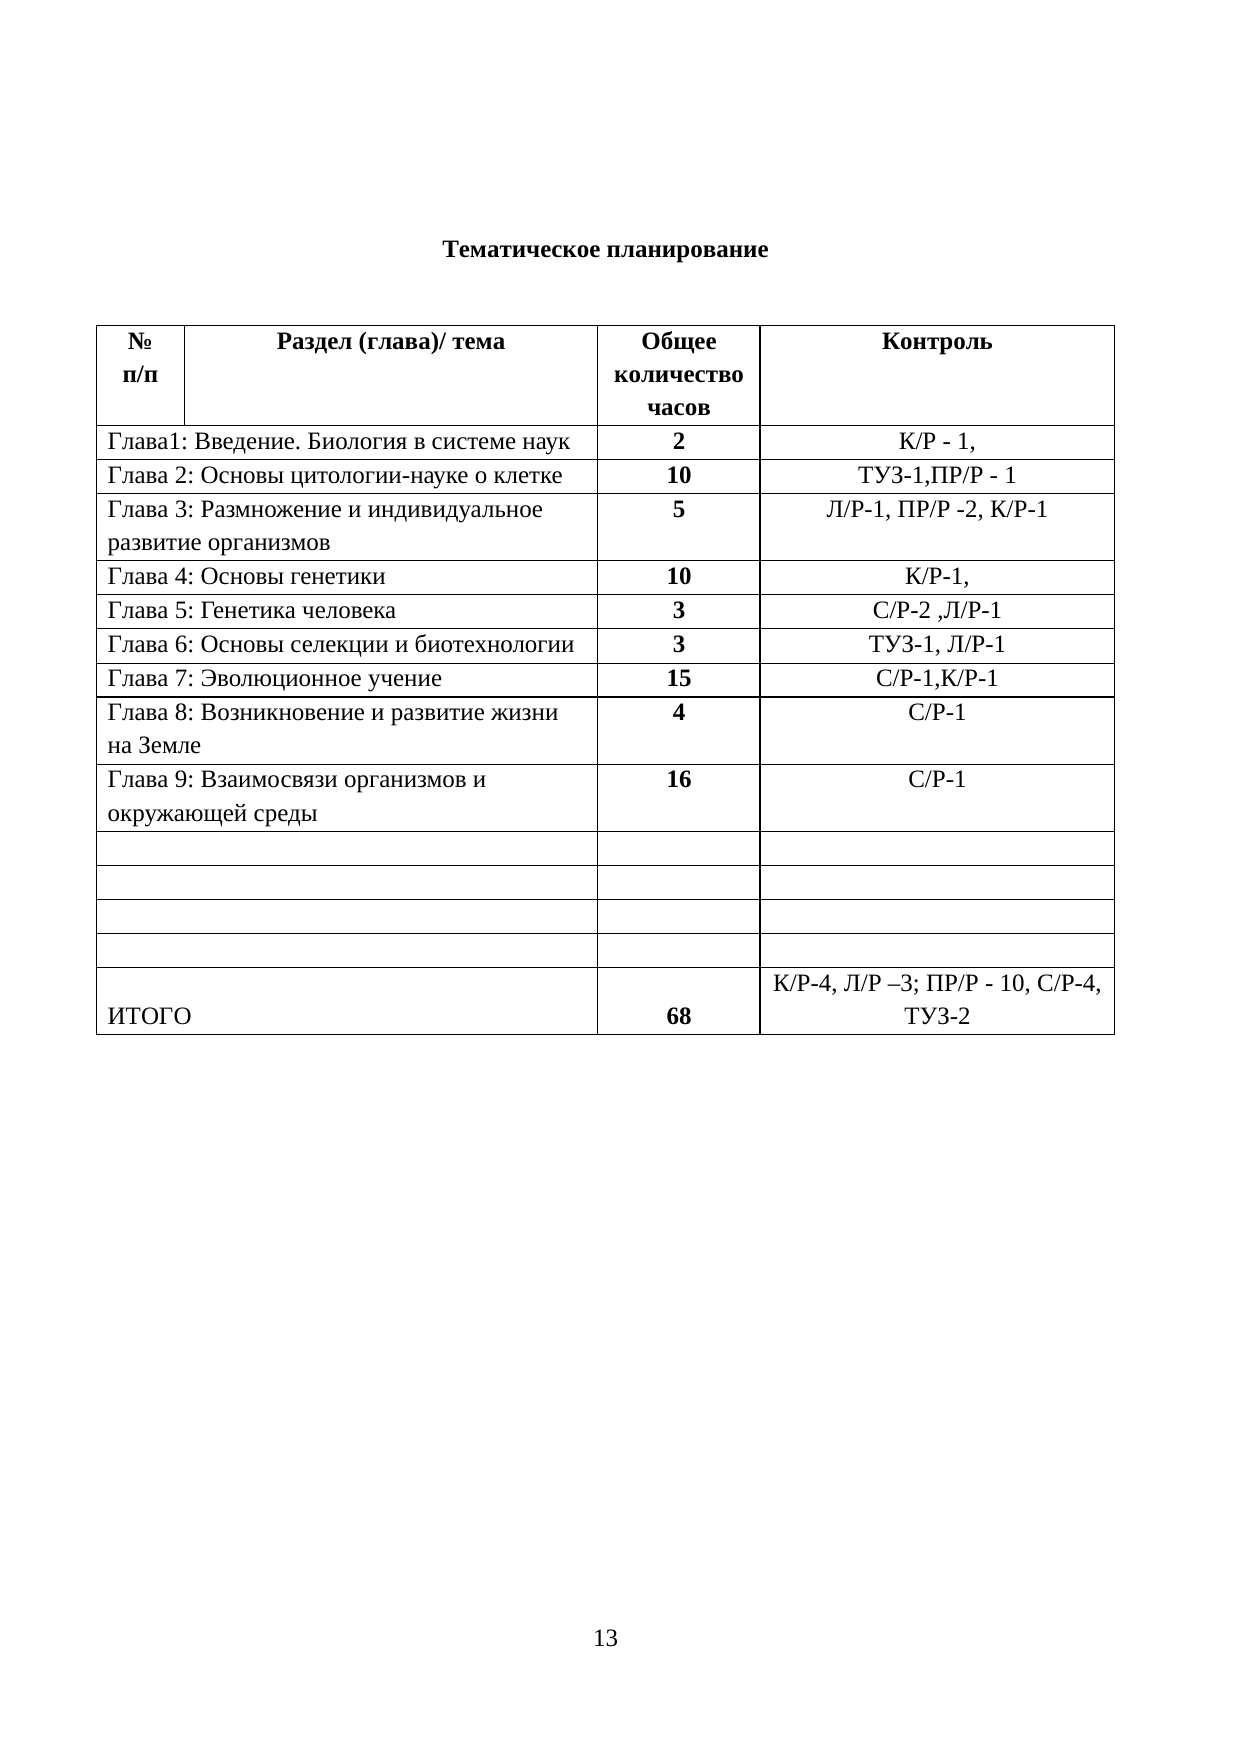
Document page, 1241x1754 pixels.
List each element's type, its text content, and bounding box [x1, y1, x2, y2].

table_cell К/Р - 1, [761, 426, 1114, 459]
table_cell ТУЗ-1, Л/Р-1 [761, 629, 1114, 662]
table_cell Глава 8: Возникновение и развитие жизни на Земле [97, 698, 597, 763]
table_cell Глава 4: Основы генетики [97, 561, 597, 594]
table_cell Глава 7: Эволюционное учение [97, 664, 597, 696]
table_cell С/Р-1 [761, 765, 1114, 831]
table_cell К/Р-1, [761, 561, 1114, 594]
table_cell 3 [598, 595, 759, 628]
table_cell 68 [598, 968, 759, 1034]
table_cell С/Р-1 [761, 698, 1114, 763]
table_cell [97, 866, 597, 899]
table_header № п/п [97, 326, 184, 425]
table_cell Глава 9: Взаимосвязи организмов и окружающей среды [97, 765, 597, 831]
table_cell [97, 934, 597, 967]
table_cell С/Р-1,К/Р-1 [761, 664, 1114, 696]
table_cell 10 [598, 561, 759, 594]
table_cell Глава 6: Основы селекции и биотехнологии [97, 629, 597, 662]
table_cell [761, 934, 1114, 967]
table_cell [761, 832, 1114, 865]
table_cell Л/Р-1, ПР/Р -2, К/Р-1 [761, 494, 1114, 560]
table_cell [598, 866, 759, 899]
table_cell 2 [598, 426, 759, 459]
table_cell Глава 3: Размножение и индивидуальное развитие организмов [97, 494, 597, 560]
table_cell ИТОГО [97, 968, 597, 1034]
table_cell [97, 900, 597, 933]
table_cell [761, 866, 1114, 899]
table_cell ТУЗ-1,ПР/Р - 1 [761, 460, 1114, 493]
table_cell [598, 934, 759, 967]
table_cell Глава1: Введение. Биология в системе наук [97, 426, 597, 459]
text Тематическое планирование [89, 234, 1122, 263]
table_cell С/Р-2 ,Л/Р-1 [761, 595, 1114, 628]
table_cell 3 [598, 629, 759, 662]
table_cell Глава 2: Основы цитологии-науке о клетке [97, 460, 597, 493]
table_cell К/Р-4, Л/Р –3; ПР/Р - 10, С/Р-4, ТУЗ-2 [761, 968, 1114, 1034]
table_cell [97, 832, 597, 865]
table_cell 10 [598, 460, 759, 493]
table_cell 16 [598, 765, 759, 831]
table_cell 5 [598, 494, 759, 560]
table_cell [761, 900, 1114, 933]
table_header Контроль [761, 326, 1114, 425]
table_cell 4 [598, 698, 759, 763]
table_header Общее количество часов [598, 326, 759, 425]
table_cell 15 [598, 664, 759, 696]
table_cell [598, 832, 759, 865]
table_cell Глава 5: Генетика человека [97, 595, 597, 628]
table_cell [598, 900, 759, 933]
table_header Раздел (глава)/ тема [185, 326, 597, 425]
